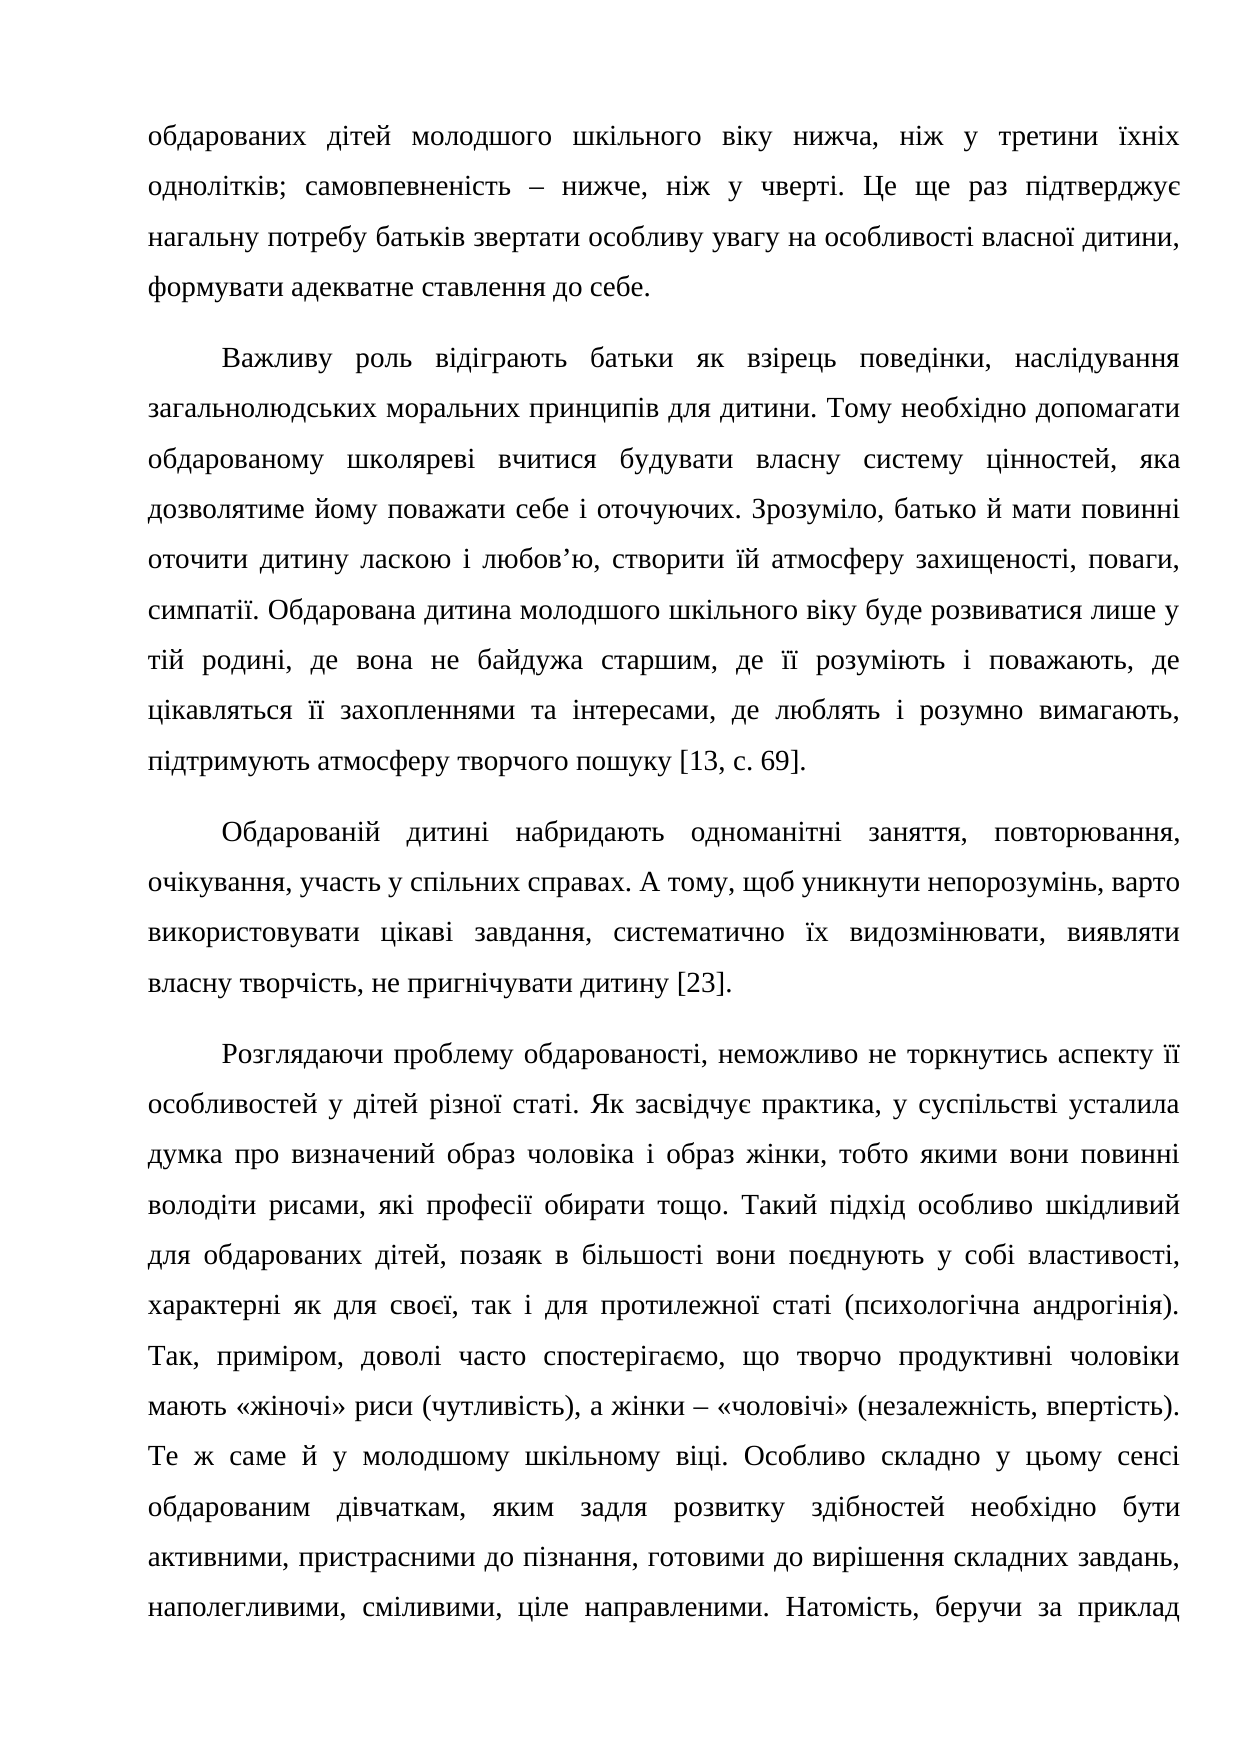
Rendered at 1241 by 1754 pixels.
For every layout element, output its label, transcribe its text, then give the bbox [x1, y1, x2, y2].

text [148, 118, 1181, 303]
text Обдарованій дитині набридають одноманітні заняття, повторювання, очікування, участь у спільних справах. А тому, щоб уникнути непорозумінь, варто використовувати цікаві завдання, систематично їх видозмінювати, виявляти власну творчість, не пригнічувати дитину [23]. [148, 814, 1181, 998]
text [148, 1036, 1181, 1623]
text Важливу роль відіграють батьки як взірець поведінки, наслідування загальнолюдських моральних принципів для дитини. Тому необхідно допомагати обдарованому школяреві вчитися будувати власну систему цінностей, яка дозволятиме йому поважати себе і оточуючих. Зрозуміло, батько й мати повинні оточити дитину ласкою і любов’ю, створити їй атмосферу захищеності, поваги, симпатії. Обдарована дитина молодшого шкільного віку буде розвиватися лише у тій родині, де вона не байдужа старшим, де її розуміють і поважають, де цікавляться її захопленнями та інтересами, де люблять і розумно вимагають, підтримують атмосферу творчого пошуку [13, c. 69]. [148, 340, 1181, 776]
